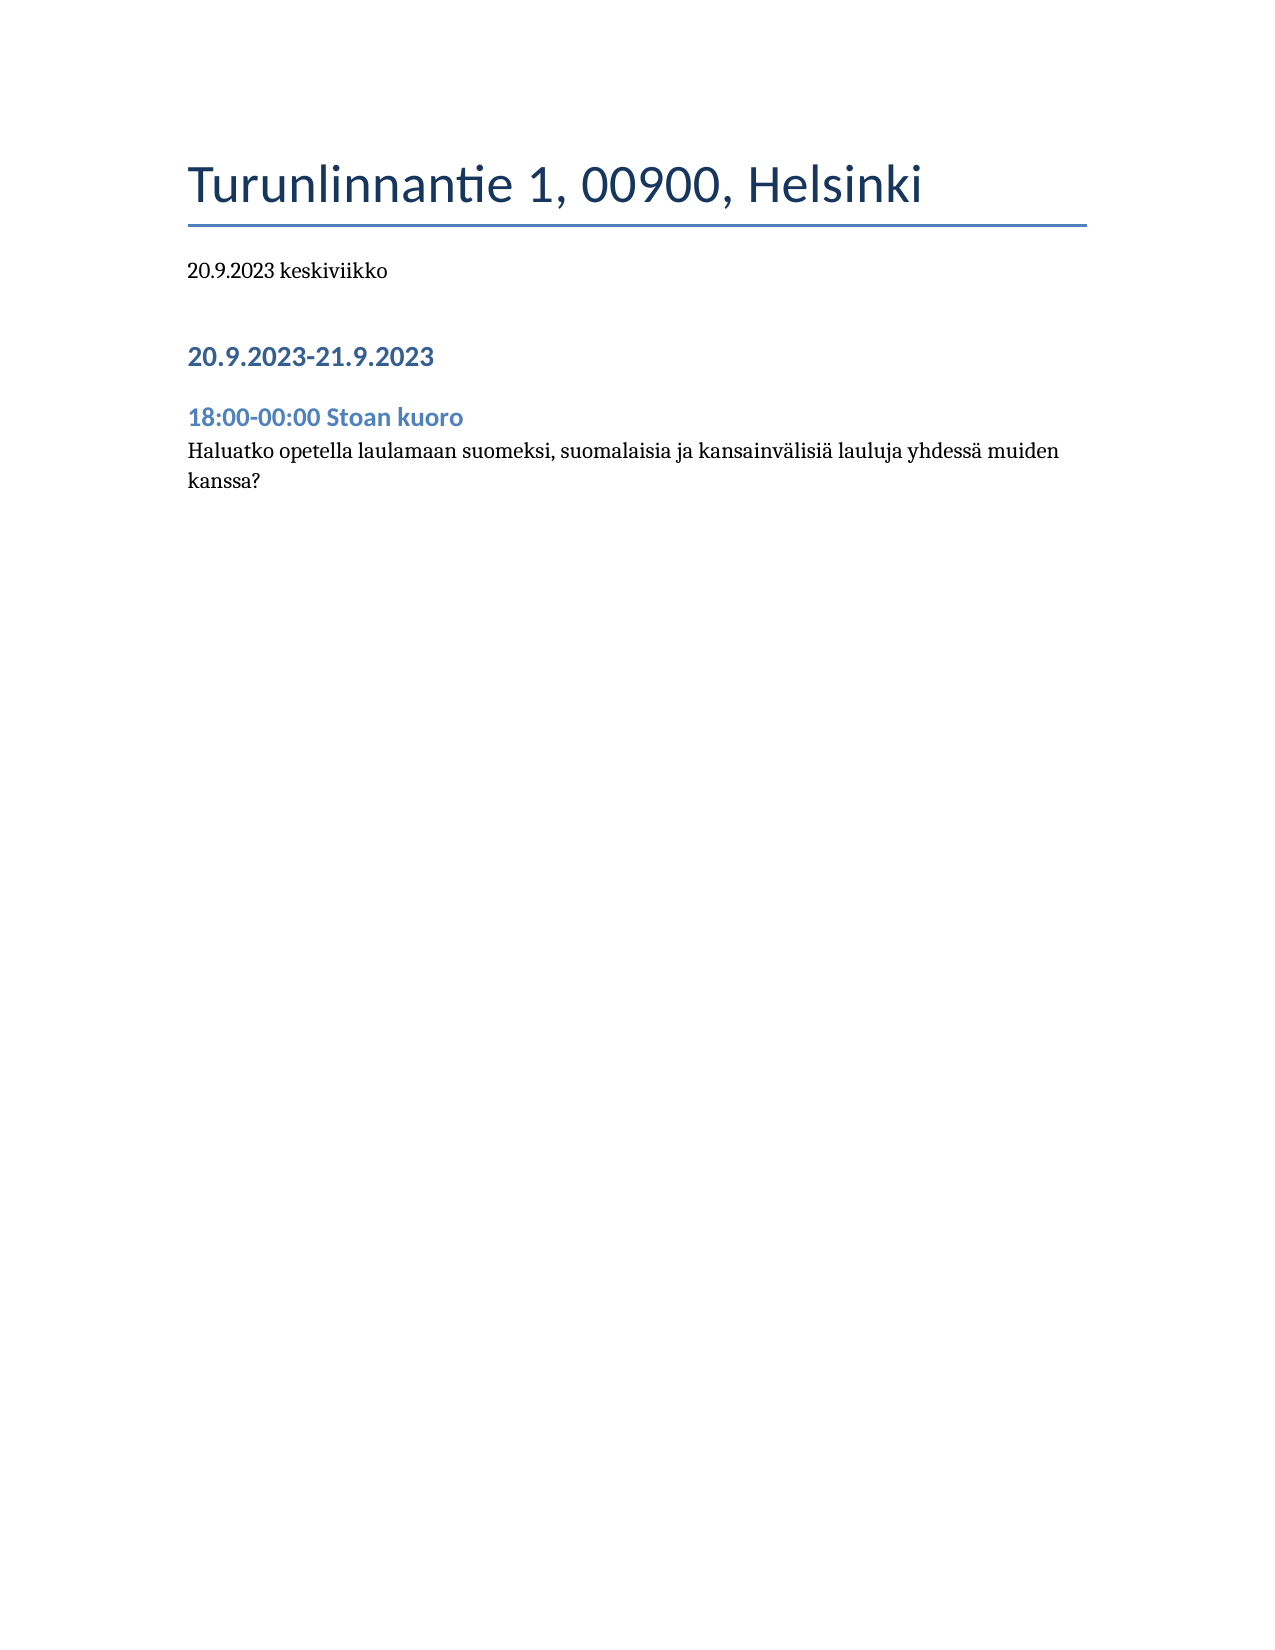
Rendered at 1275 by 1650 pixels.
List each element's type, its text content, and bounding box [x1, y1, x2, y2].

text Haluatko opetella laulamaan suomeksi, suomalaisia ja kansainvälisiä lauluja yhdessä muiden kanssa? [187, 438, 1087, 494]
text 20.9.2023 keskiviikko [187, 258, 1087, 284]
subtitle 18:00-00:00 Stoan kuoro [187, 400, 1087, 433]
subtitle 20.9.2023-21.9.2023 [187, 338, 1087, 374]
title Turunlinnantie 1, 00900, Helsinki [187, 150, 1087, 227]
